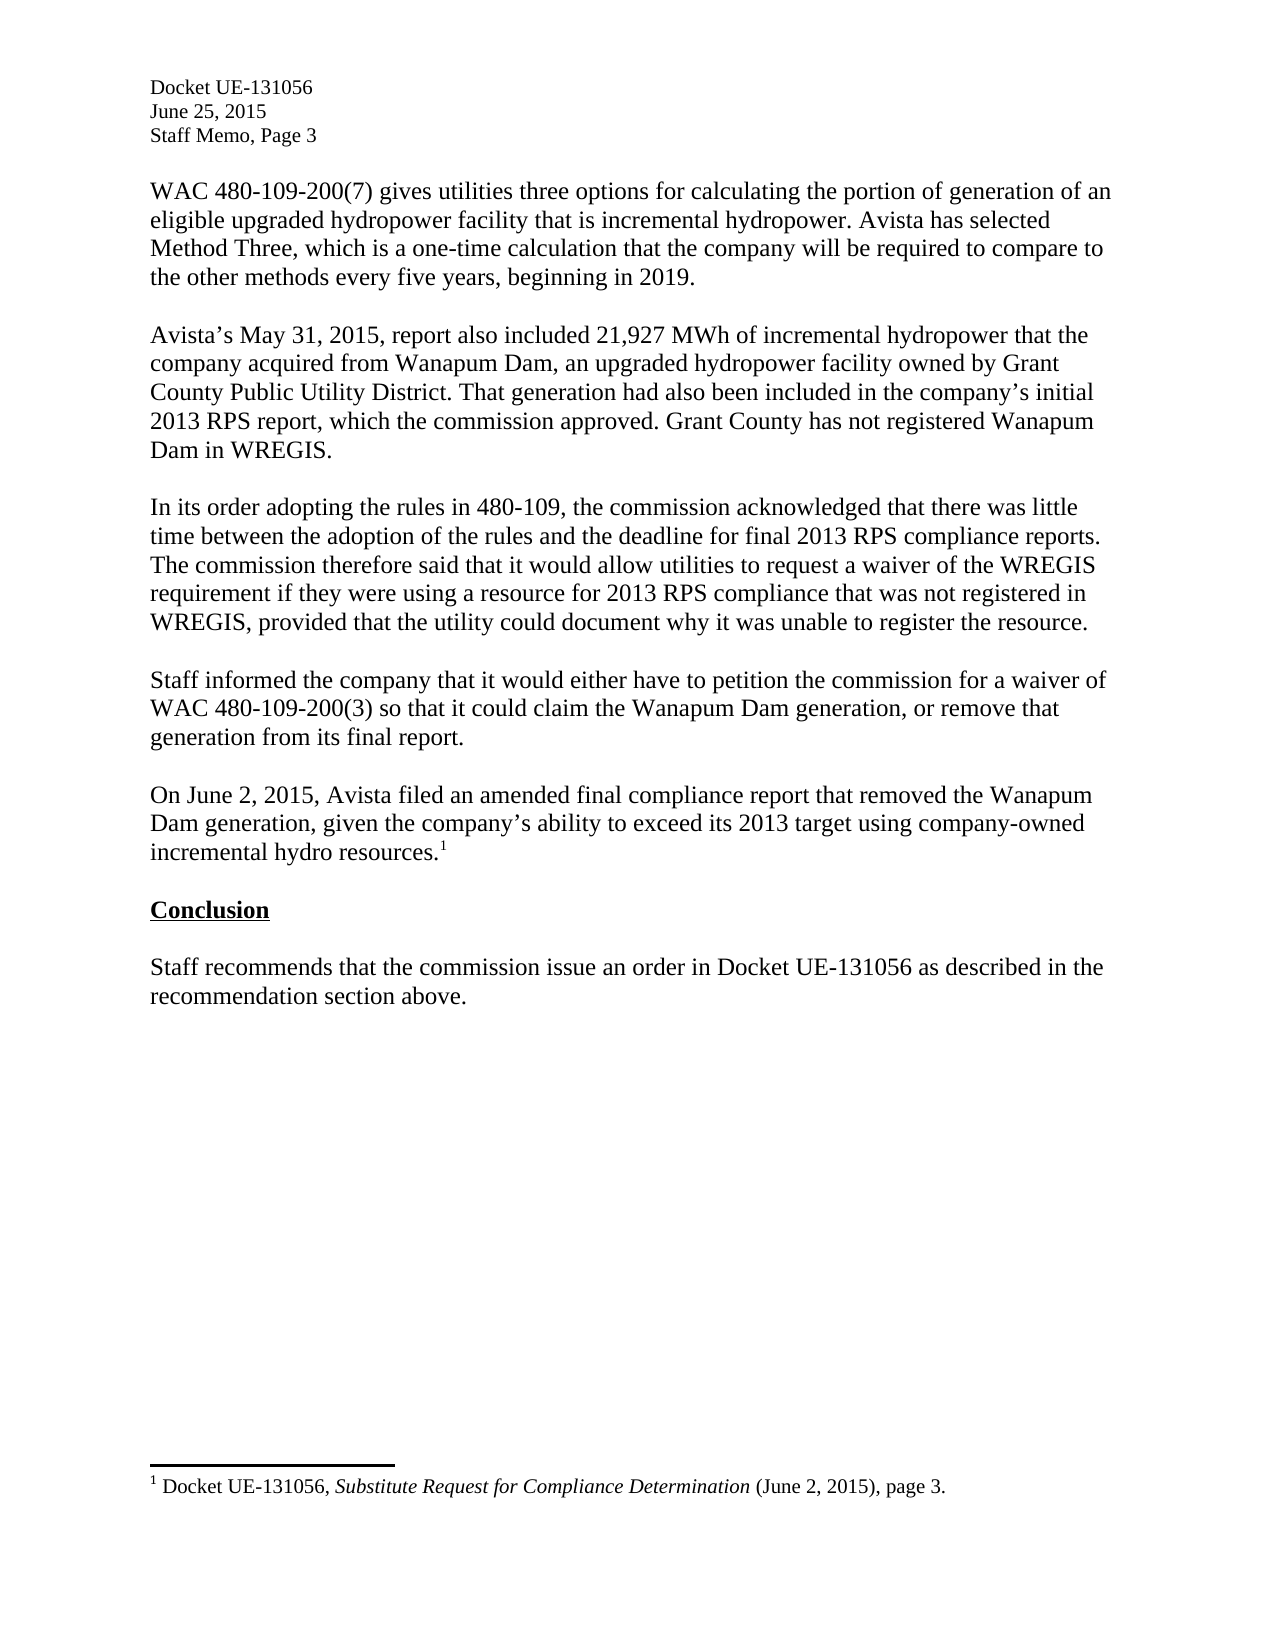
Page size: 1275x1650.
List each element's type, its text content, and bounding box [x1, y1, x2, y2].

text Staff informed the company that it would either have to petition the commission for a waiver of WAC 480-109-200(3) so that it could claim the Wanapum Dam generation, or remove that generation from its final report. [150, 665, 1125, 751]
text Staff recommends that the commission issue an order in Docket UE-131056 as described in the recommendation section above. [150, 952, 1125, 1010]
text Avista’s May 31, 2015, report also included 21,927 MWh of incremental hydropower that the company acquired from Wanapum Dam, an upgraded hydropower facility owned by Grant County Public Utility District. That generation had also been included in the company’s initial 2013 RPS report, which the commission approved. Grant County has not registered Wanapum Dam in WREGIS. [150, 320, 1125, 463]
text On June 2, 2015, Avista filed an amended final compliance report that removed the Wanapum Dam generation, given the company’s ability to exceed its 2013 target using company-owned incremental hydro resources. [150, 780, 1125, 866]
text WAC 480-109-200(7) gives utilities three options for calculating the portion of generation of an eligible upgraded hydropower facility that is incremental hydropower. Avista has selected Method Three, which is a one-time calculation that the company will be required to compare to the other methods every five years, beginning in 2019. [150, 176, 1125, 291]
text In its order adopting the rules in 480-109, the commission acknowledged that there was little time between the adoption of the rules and the deadline for final 2013 RPS compliance reports. The commission therefore said that it would allow utilities to request a waiver of the WREGIS requirement if they were using a resource for 2013 RPS compliance that was not registered in WREGIS, provided that the utility could document why it was unable to register the resource. [150, 492, 1125, 636]
text Conclusion [150, 895, 1125, 923]
